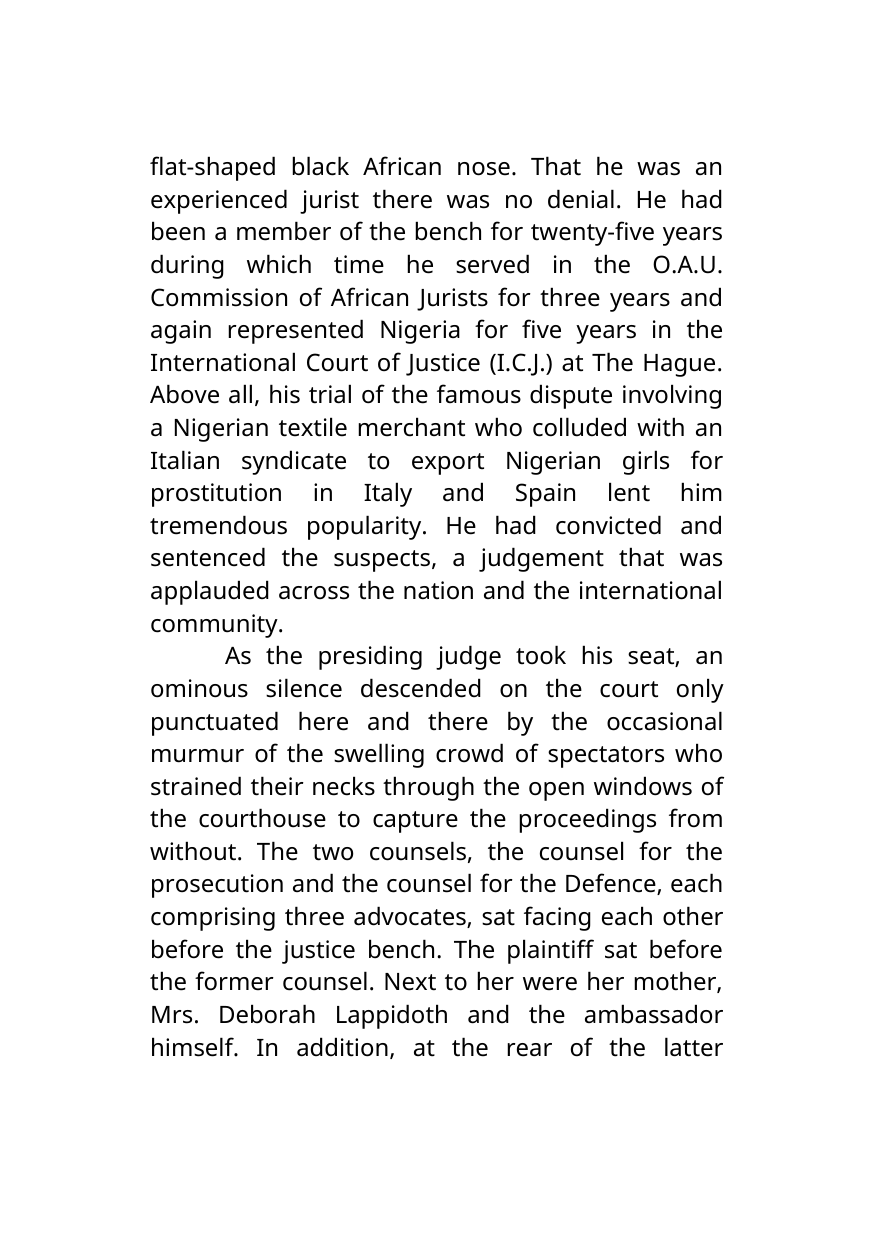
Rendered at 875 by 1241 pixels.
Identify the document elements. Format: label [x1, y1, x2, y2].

text [150, 639, 724, 1063]
text [150, 150, 724, 639]
